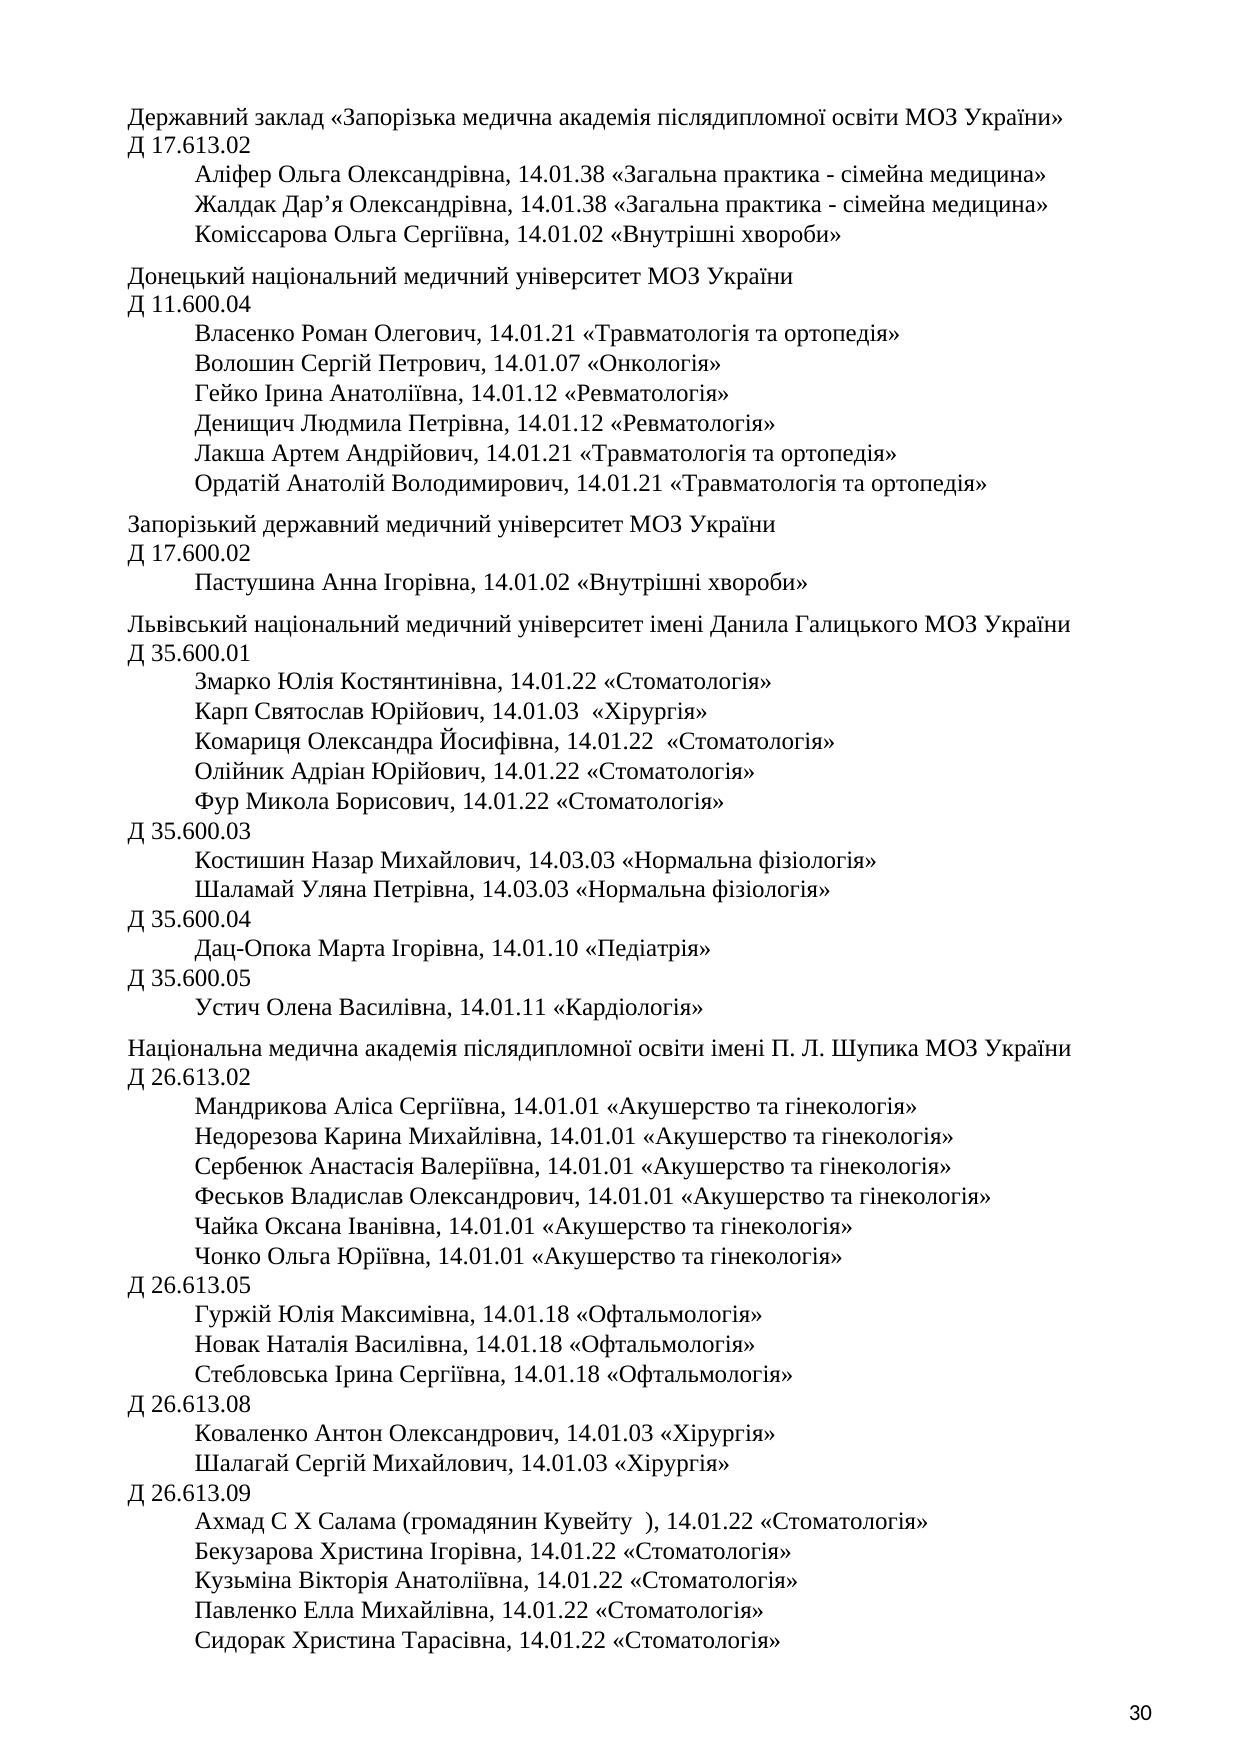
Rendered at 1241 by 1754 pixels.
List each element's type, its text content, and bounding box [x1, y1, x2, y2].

text Коміссарова Ольга Сергіївна, 14.01.02 «Внутрішні хвороби» [118, 219, 1152, 248]
text Д 17.600.02 [118, 538, 1152, 567]
text Павленко Елла Михайлівна, 14.01.22 «Стоматологія» [118, 1595, 1152, 1624]
text Комариця Олександра Йосифівна, 14.01.22 «Стоматологія» [118, 726, 1152, 755]
text Д 35.600.05 [118, 963, 1152, 992]
text Новак Наталія Василівна, 14.01.18 «Офтальмологія» [118, 1329, 1152, 1358]
text Пастушина Анна Ігорівна, 14.01.02 «Внутрішні хвороби» [118, 567, 1152, 596]
text Олійник Адріан Юрійович, 14.01.22 «Стоматологія» [118, 756, 1152, 785]
text Аліфер Ольга Олександрівна, 14.01.38 «Загальна практика - сімейна медицина» [118, 159, 1152, 188]
text Д 35.600.01 [118, 638, 1152, 666]
text Д 26.613.02 [118, 1062, 1152, 1091]
text Д 35.600.03 [118, 816, 1152, 845]
text Шалагай Сергій Михайлович, 14.01.03 «Хірургія» [118, 1448, 1152, 1476]
text Д 35.600.04 [118, 904, 1152, 933]
text Власенко Роман Олегович, 14.01.21 «Травматологія та ортопедія» [118, 318, 1152, 347]
text Феськов Владислав Олександрович, 14.01.01 «Акушерство та гінекологія» [118, 1181, 1152, 1210]
text Костишин Назар Михайлович, 14.03.03 «Нормальна фізіологія» [118, 845, 1152, 873]
text Сербенюк Анастасія Валеріївна, 14.01.01 «Акушерство та гінекологія» [118, 1151, 1152, 1180]
text Запорізький державний медичний університет МОЗ України [118, 509, 1152, 538]
text Коваленко Антон Олександрович, 14.01.03 «Хірургія» [118, 1418, 1152, 1447]
text Устич Олена Василівна, 14.01.11 «Кардіологія» [118, 992, 1152, 1021]
text Стебловська Ірина Сергіївна, 14.01.18 «Офтальмологія» [118, 1359, 1152, 1388]
text Гейко Ірина Анатоліївна, 14.01.12 «Ревматологія» [118, 378, 1152, 407]
text Д 17.613.02 [118, 131, 1152, 159]
text Волошин Сергій Петрович, 14.01.07 «Онкологія» [118, 348, 1152, 377]
text Бекузарова Христина Ігорівна, 14.01.22 «Стоматологія» [118, 1536, 1152, 1565]
text Д 26.613.09 [118, 1478, 1152, 1506]
text Чайка Оксана Іванівна, 14.01.01 «Акушерство та гінекологія» [118, 1211, 1152, 1239]
text Шаламай Уляна Петрівна, 14.03.03 «Нормальна фізіологія» [118, 874, 1152, 903]
text Денищич Людмила Петрівна, 14.01.12 «Ревматологія» [118, 408, 1152, 437]
text Ордатій Анатолій Володимирович, 14.01.21 «Травматологія та ортопедія» [118, 468, 1152, 496]
text Недорезова Карина Михайлівна, 14.01.01 «Акушерство та гінекологія» [118, 1121, 1152, 1150]
text Мандрикова Аліса Сергіївна, 14.01.01 «Акушерство та гінекологія» [118, 1091, 1152, 1120]
text Гуржій Юлія Максимівна, 14.01.18 «Офтальмологія» [118, 1299, 1152, 1328]
text Лакша Артем Андрійович, 14.01.21 «Травматологія та ортопедія» [118, 438, 1152, 467]
text Фур Микола Борисович, 14.01.22 «Стоматологія» [118, 786, 1152, 815]
text Жалдак Дар’я Олександрівна, 14.01.38 «Загальна практика - сімейна медицина» [118, 189, 1152, 218]
text Національна медична академія післядипломної освіти імені П. Л. Шупика МОЗ України [118, 1033, 1152, 1062]
text Д 26.613.08 [118, 1389, 1152, 1418]
text Донецький національний медичний університет МОЗ України [118, 261, 1152, 289]
text Д 11.600.04 [118, 289, 1152, 318]
text Чонко Ольга Юріївна, 14.01.01 «Акушерство та гінекологія» [118, 1241, 1152, 1269]
text Карп Святослав Юрійович, 14.01.03 «Хірургія» [118, 696, 1152, 725]
text Ахмад С Х Салама (громадянин Кувейту ), 14.01.22 «Стоматологія» [118, 1506, 1152, 1535]
text Кузьміна Вікторія Анатоліївна, 14.01.22 «Стоматологія» [118, 1565, 1152, 1594]
text Змарко Юлія Костянтинівна, 14.01.22 «Стоматологія» [118, 666, 1152, 695]
text Львівський національний медичний університет імені Данила Галицького МОЗ України [118, 609, 1152, 637]
text Д 26.613.05 [118, 1271, 1152, 1299]
text Державний заклад «Запорізька медична академія післядипломної освіти МОЗ України» [118, 102, 1152, 130]
text Дац-Опока Марта Ігорівна, 14.01.10 «Педіатрія» [118, 933, 1152, 962]
text Сидорак Христина Тарасівна, 14.01.22 «Стоматологія» [118, 1625, 1152, 1653]
